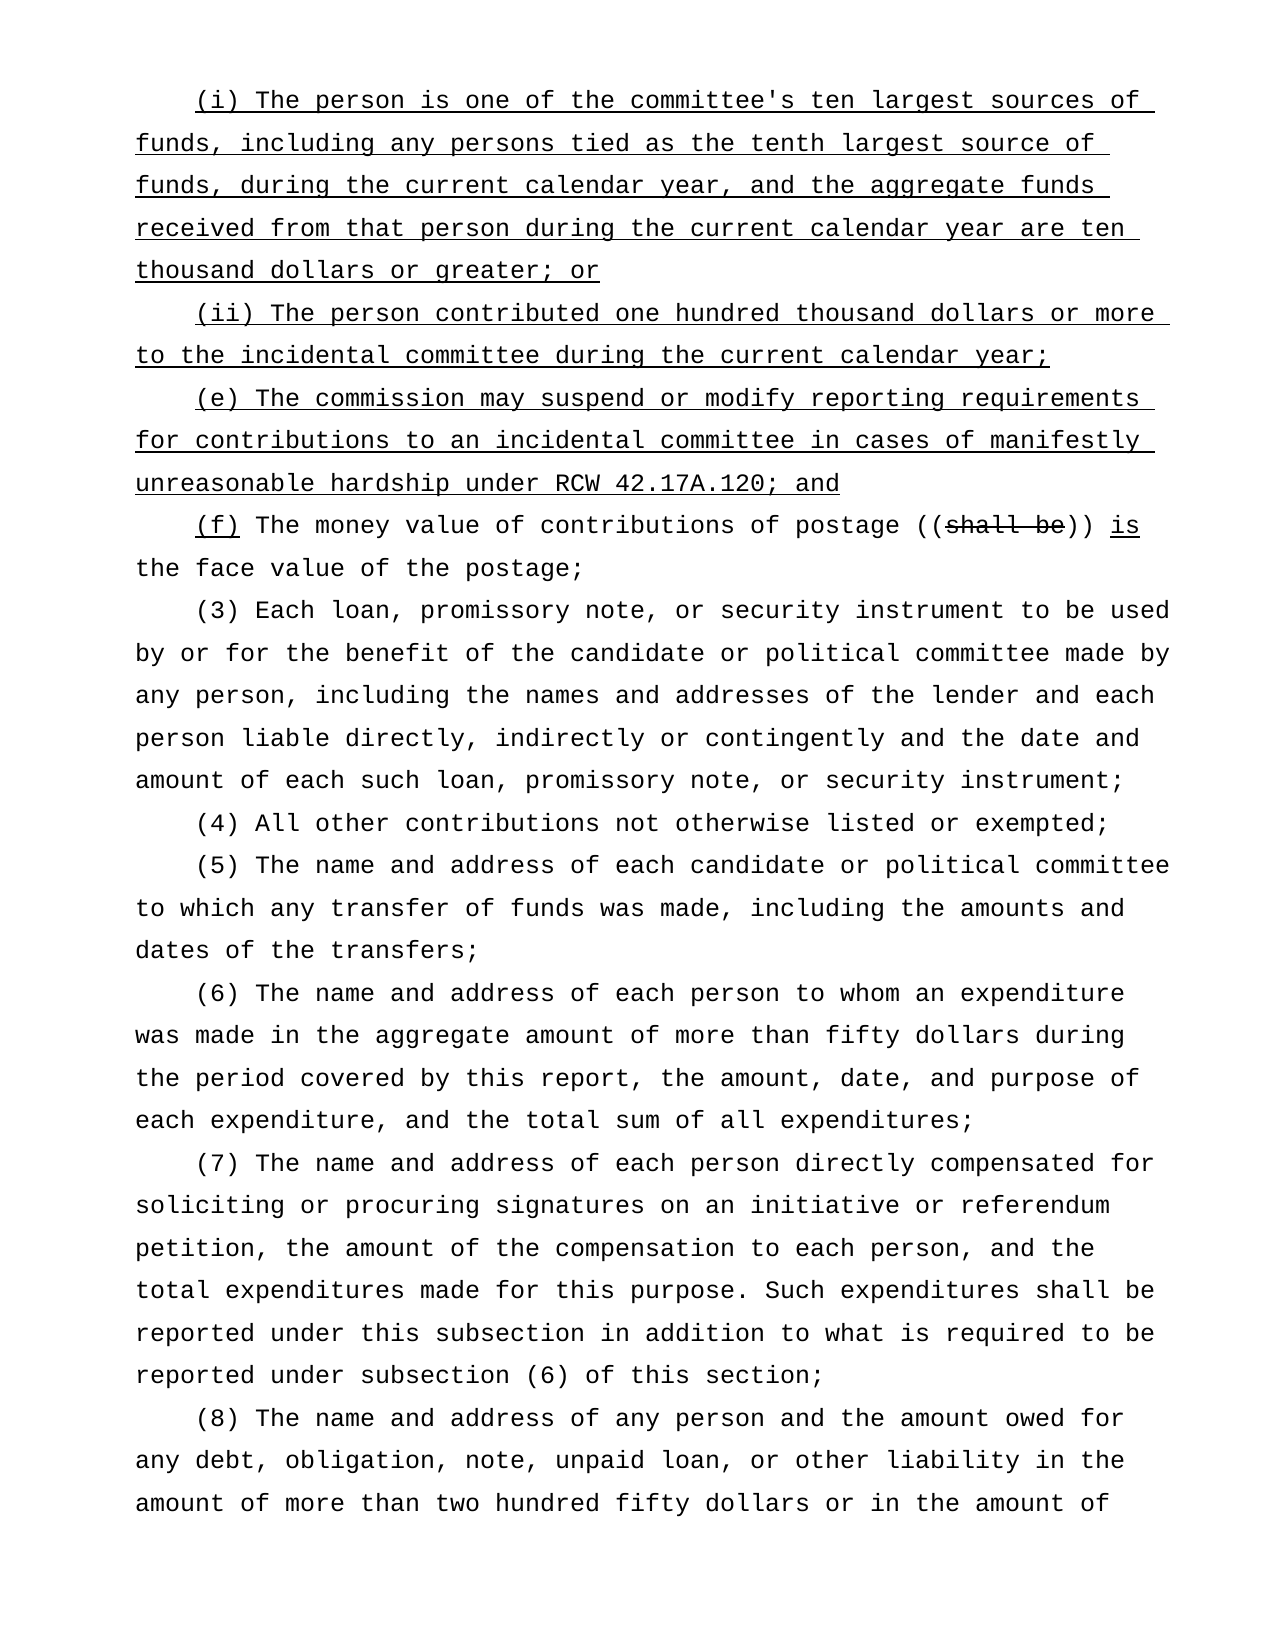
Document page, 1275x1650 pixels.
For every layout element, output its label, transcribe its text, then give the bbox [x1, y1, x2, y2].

text (3) Each loan, promissory note, or security instrument to be used by or for the benefit of the candidate or political committee made by any person, including the names and addresses of the lender and each person liable directly, indirectly or contingently and the date and amount of each such loan, promissory note, or security instrument; [135, 585, 1170, 797]
text (5) The name and address of each candidate or political committee to which any transfer of funds was made, including the amounts and dates of the transfers; [135, 840, 1170, 967]
text (i) The person is one of the committee's ten largest sources of funds, including any persons tied as the tenth largest source of funds, during the current calendar year, and the aggregate funds received from that person during the current calendar year are ten thousand dollars or greater; or [135, 75, 1170, 287]
text (6) The name and address of each person to whom an expenditure was made in the aggregate amount of more than fifty dollars during the period covered by this report, the amount, date, and purpose of each expenditure, and the total sum of all expenditures; [135, 967, 1170, 1137]
text (4) All other contributions not otherwise listed or exempted; [135, 797, 1170, 840]
text (e) The commission may suspend or modify reporting requirements for contributions to an incidental committee in cases of manifestly unreasonable hardship under RCW 42.17A.120; and [135, 372, 1170, 500]
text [135, 1392, 1170, 1520]
text (f) The money value of contributions of postage ((shall be)) is the face value of the postage; [135, 500, 1170, 585]
text (ii) The person contributed one hundred thousand dollars or more to the incidental committee during the current calendar year; [135, 287, 1170, 372]
text (7) The name and address of each person directly compensated for soliciting or procuring signatures on an initiative or referendum petition, the amount of the compensation to each person, and the total expenditures made for this purpose. Such expenditures shall be reported under this subsection in addition to what is required to be reported under subsection (6) of this section; [135, 1137, 1170, 1392]
